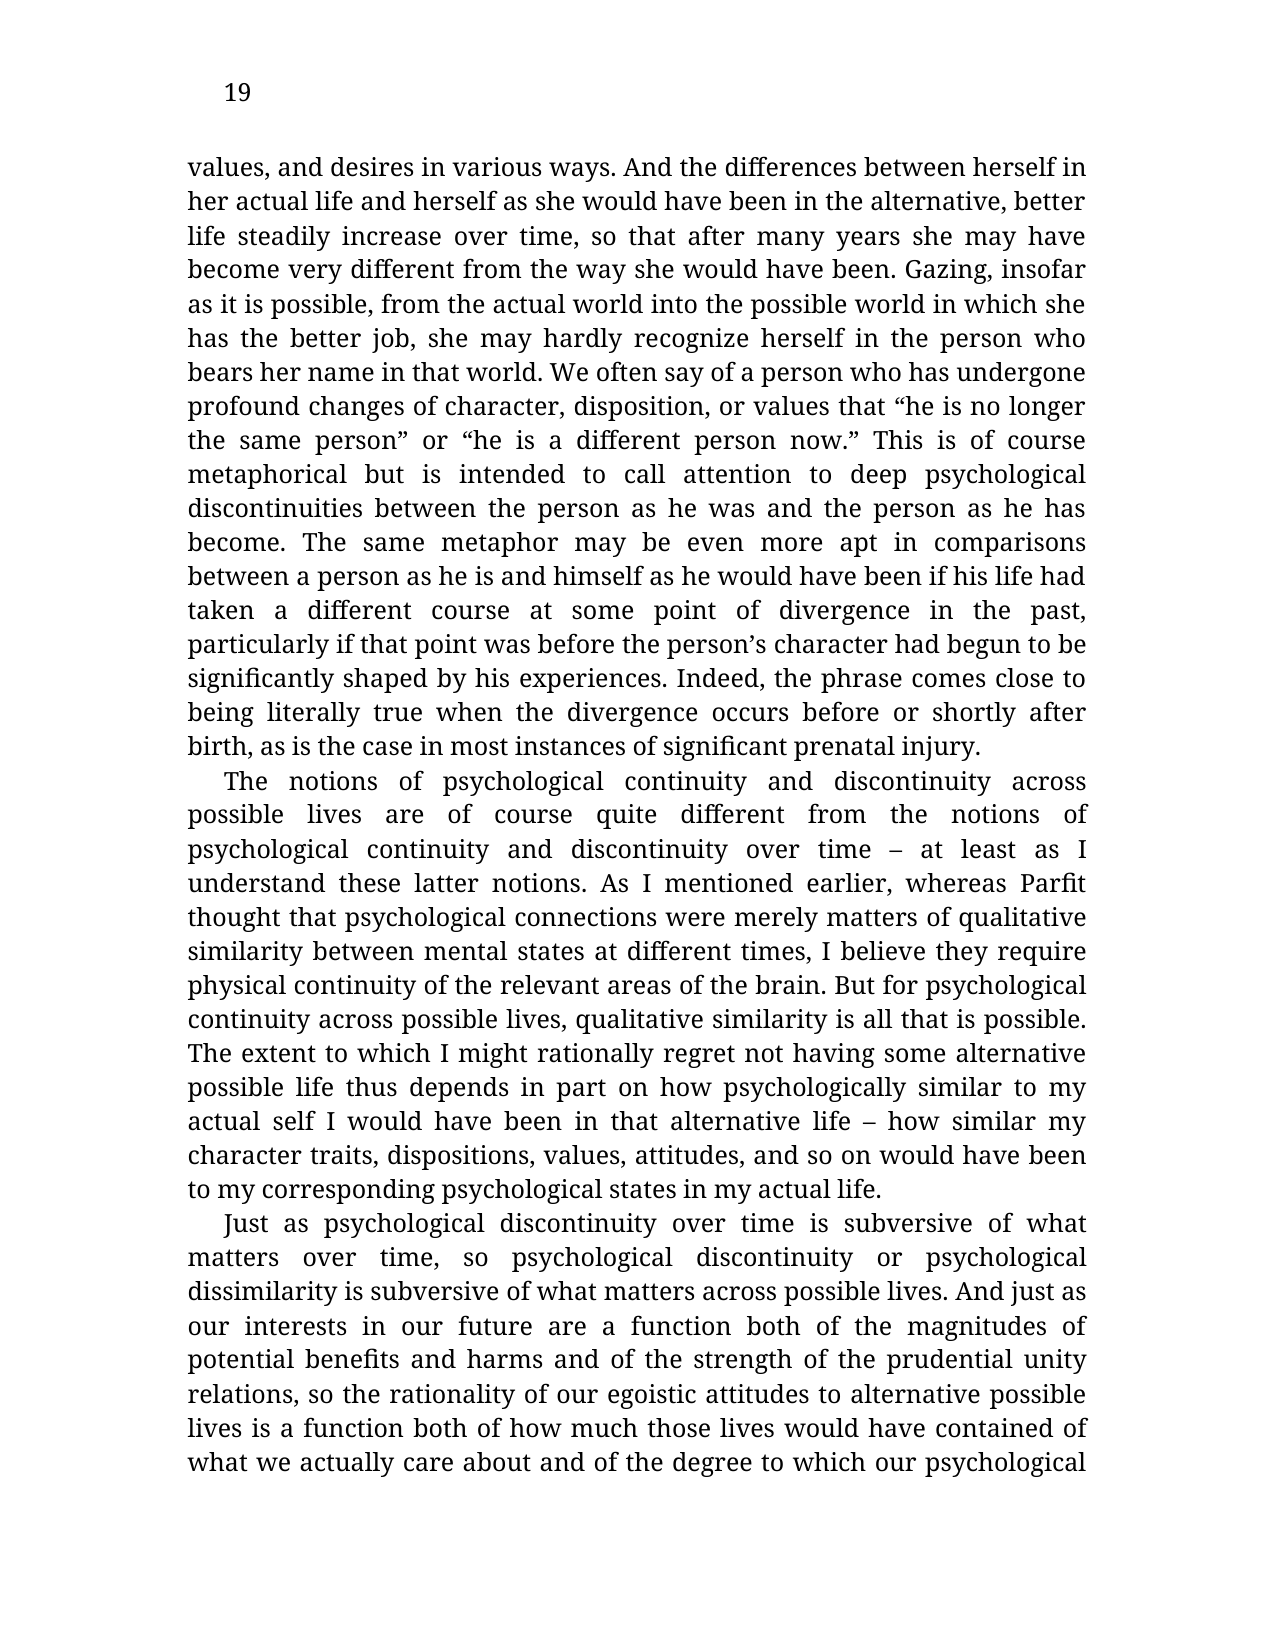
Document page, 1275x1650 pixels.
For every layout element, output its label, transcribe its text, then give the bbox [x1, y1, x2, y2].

text The notions of psychological continuity and discontinuity across possible lives are of course quite different from the notions of psychological continuity and discontinuity over time – at least as I understand these latter notions. As I mentioned earlier, whereas Parfit thought that psychological connections were merely matters of qualitative similarity between mental states at different times, I believe they require physical continuity of the relevant areas of the brain. But for psychological continuity across possible lives, qualitative similarity is all that is possible. The extent to which I might rationally regret not having some alternative possible life thus depends in part on how psychologically similar to my actual self I would have been in that alternative life – how similar my character traits, dispositions, values, attitudes, and so on would have been to my corresponding psychological states in my actual life. [187, 763, 1087, 1206]
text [187, 1206, 1087, 1478]
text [187, 150, 1087, 763]
